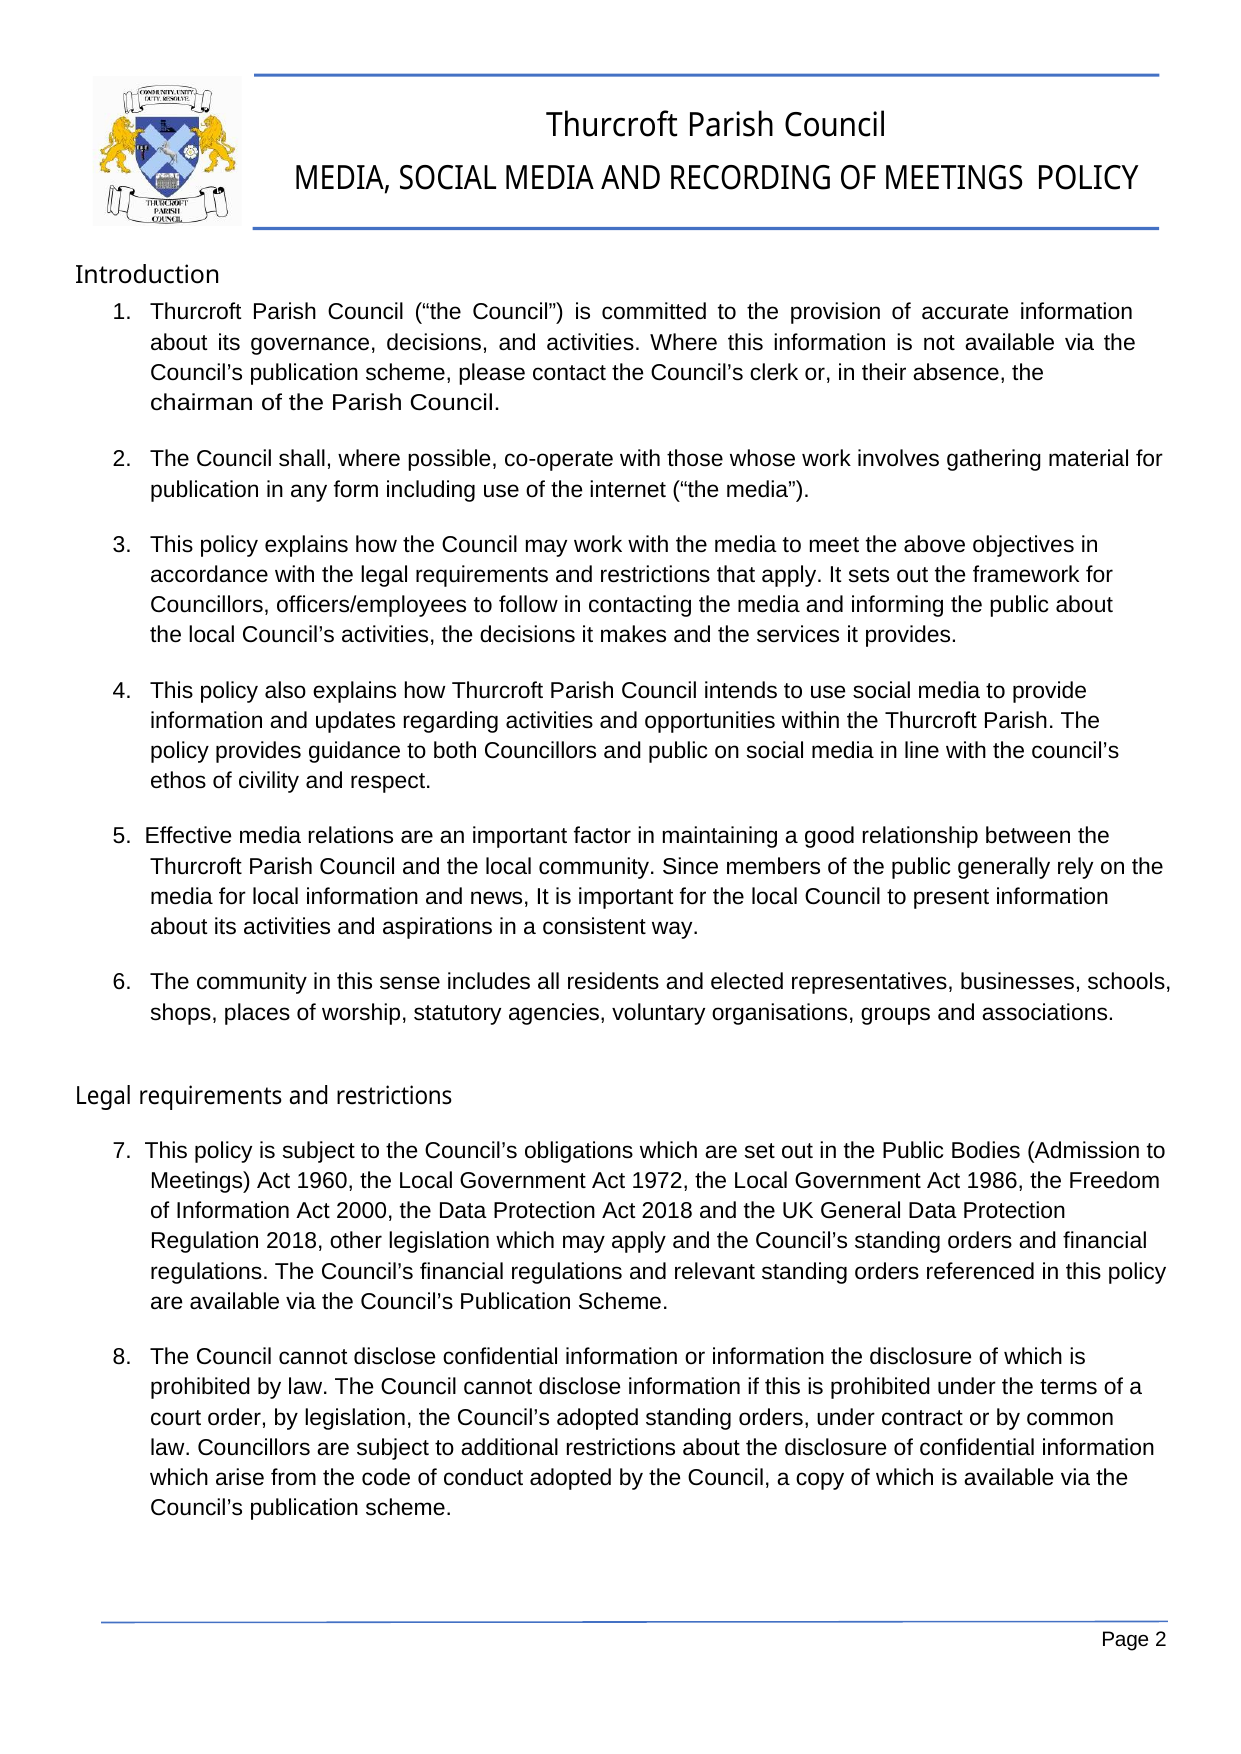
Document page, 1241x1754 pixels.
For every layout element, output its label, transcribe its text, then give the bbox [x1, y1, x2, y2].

list The community in this sense includes all residents and elected representatives, businesses, schools, shops, places of worship, statutory agencies, voluntary organisations, groups and associations. [112, 968, 1176, 1025]
subtitle Legal requirements and restrictions [75, 1078, 1166, 1112]
list This policy also explains how Thurcroft Parish Council intends to use social media to provide information and updates regarding activities and opportunities within the Thurcroft Parish. The policy provides guidance to both Councillors and public on social media in line with the council’s ethos of civility and respect. [112, 677, 1148, 793]
list The Council cannot disclose confidential information or information the disclosure of which is prohibited by law. The Council cannot disclose information if this is prohibited under the terms of a court order, by legislation, the Council’s adopted standing orders, under contract or by common law. Councillors are subject to additional restrictions about the disclosure of confidential information which arise from the code of conduct adopted by the Council, a copy of which is available via the Council’s publication scheme. [112, 1343, 1161, 1521]
list Thurcroft Parish Council (“the Council”) is committed to the provision of accurate information about its governance, decisions, and activities. Where this information is not available via the Council’s publication scheme, please contact the Council’s clerk or, in their absence, the chairman of the Parish Council. [112, 298, 1140, 415]
subtitle Introduction [75, 257, 1166, 291]
list This policy is subject to the Council’s obligations which are set out in the Public Bodies (Admission to Meetings) Act 1960, the Local Government Act 1972, the Local Government Act 1986, the Freedom of Information Act 2000, the Data Protection Act 2018 and the UK General Data Protection Regulation 2018, other legislation which may apply and the Council’s standing orders and financial regulations. The Council’s financial regulations and relevant standing orders referenced in this policy are available via the Council’s Publication Scheme. [112, 1137, 1176, 1314]
list The Council shall, where possible, co‐operate with those whose work involves gathering material for publication in any form including use of the internet (“the media”). [112, 444, 1166, 502]
list This policy explains how the Council may work with the media to meet the above objectives in accordance with the legal requirements and restrictions that apply. It sets out the framework for Councillors, officers/employees to follow in contacting the media and informing the public about the local Council’s activities, the decisions it makes and the services it provides. [112, 531, 1148, 648]
picture [92, 76, 242, 226]
list Effective media relations are an important factor in maintaining a good relationship between the Thurcroft Parish Council and the local community. Since members of the public generally rely on the media for local information and news, It is important for the local Council to present information about its activities and aspirations in a consistent way. [112, 822, 1166, 939]
